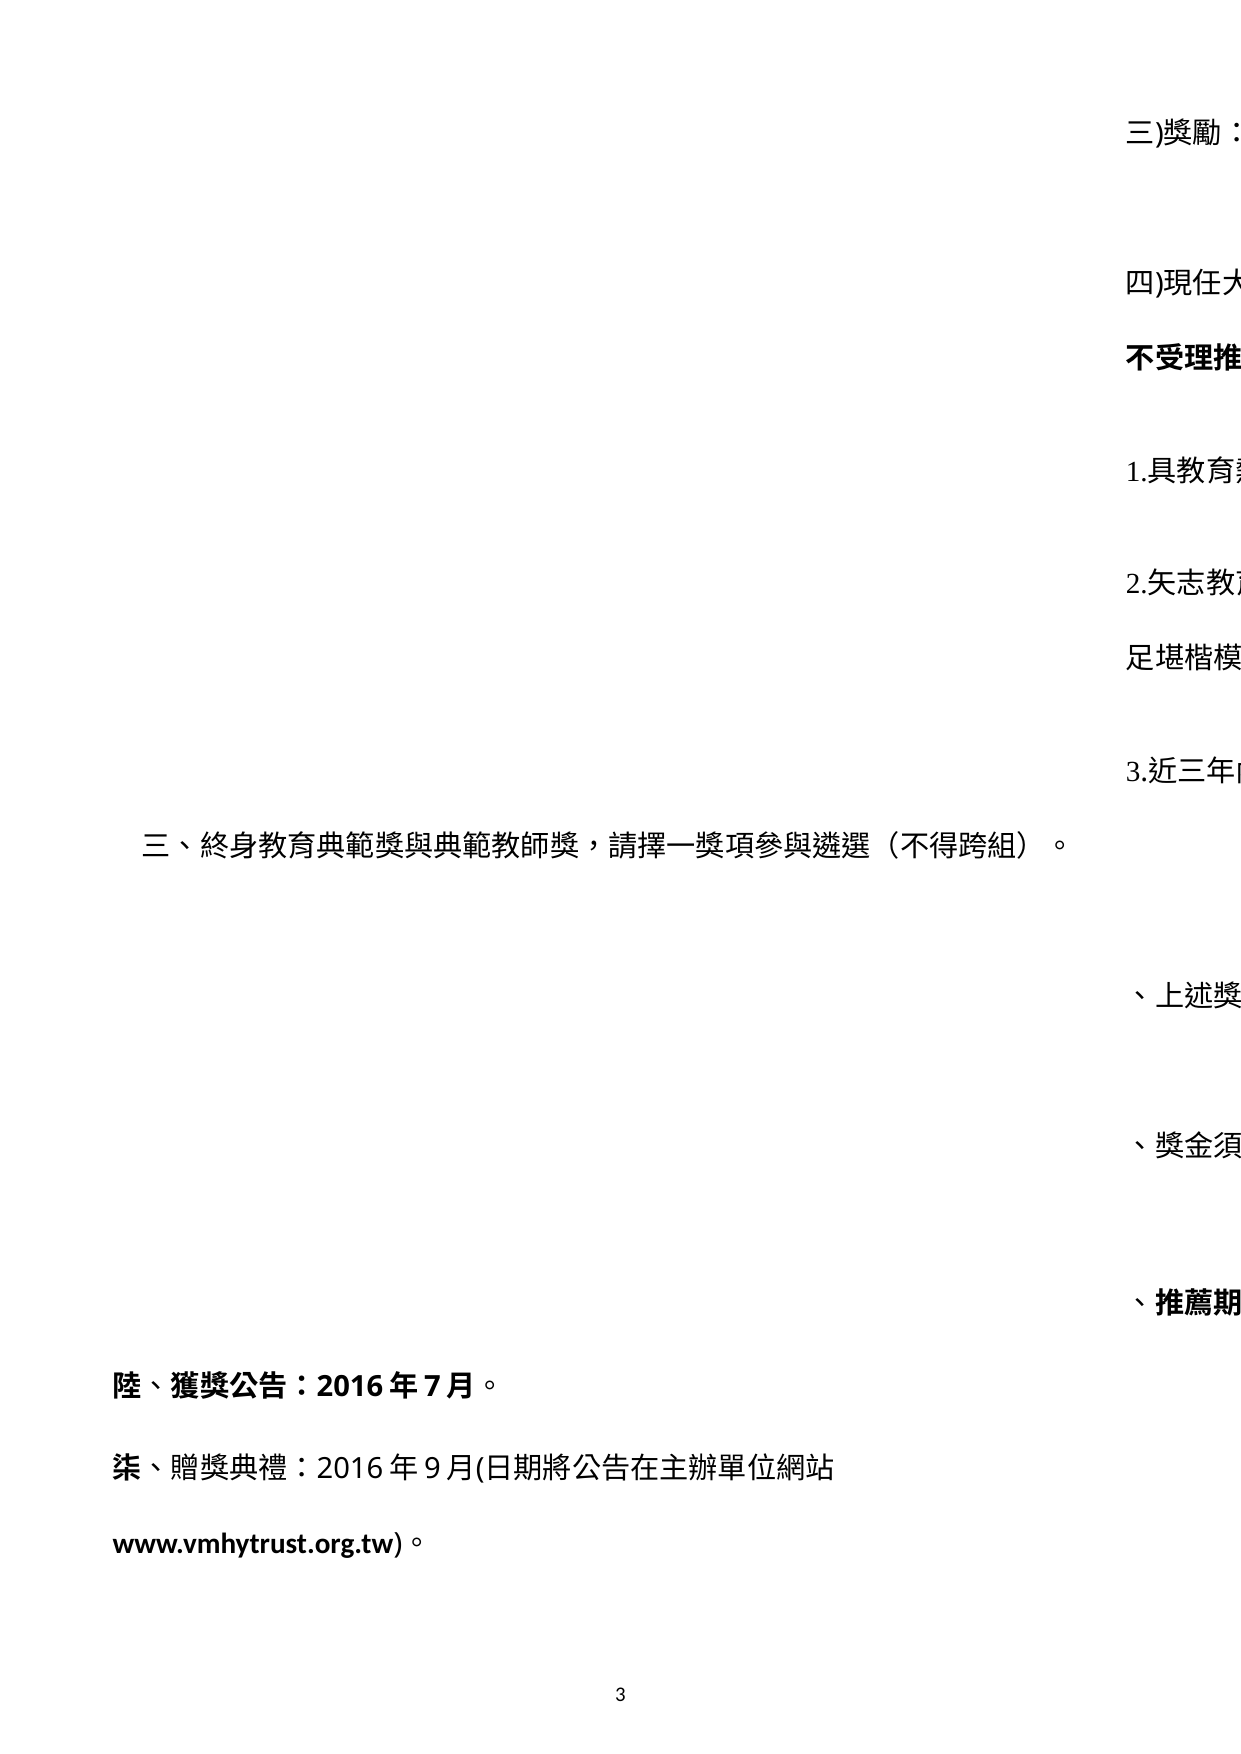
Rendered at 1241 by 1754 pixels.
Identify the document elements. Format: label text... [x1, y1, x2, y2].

text 1.具教育熱誠、品格端正，能鍥而不捨的激勵與輔導學生學習與發展，而讓學生與家長感恩且能感動社會，並為其他教師典範者。 [1126, 393, 1240, 506]
text 四、上述獎項經委員會決議該年度參與遴選者未達審查標準時，得予從缺。 [1126, 881, 1240, 1031]
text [1126, 93, 1240, 168]
text 2.矢志教育志業，不畏環境或處境之困難仍能奮發向上，發揮服務奉獻的精神與克服困境之毅力，積極型塑能提供學生投入學習的環境，激勵學生學習並對社會風氣有良善影響，足堪楷模者。 [1126, 506, 1240, 693]
text 伍、推薦期間延長至2016年3月31日(星期四)。 [1126, 1188, 1240, 1338]
text 柒、贈獎典禮：2016年9月(日期將公告在主辦單位網站www.vmhytrust.org.tw)。 [112, 1428, 1128, 1578]
text 3.近三年內曾獲全國性重大優良教師獎項者，得檢附獲獎後之優良事蹟參與遴選。 [1126, 693, 1240, 806]
text 陸、獲獎公告：2016年7月。 [112, 1346, 1128, 1421]
text (四)現任大專校院、高級中學與職業學校、國民中學、國民小學、幼兒園、特殊教育學校，擔任十年以上之園長、校長、專任(技)教師。本年度已獲師鐸獎或Super教師獎者，本獎不受理推薦。被推薦者具下列優良事蹟之一者： [1126, 168, 1240, 393]
text 五、獎金須依中華民國所得稅法規定，按給付全額扣取百分之十，由主辦單位先行代為扣除應繳稅額後給付。 [1126, 1031, 1240, 1181]
text 三、終身教育典範獎與典範教師獎，請擇一獎項參與遴選（不得跨組）。 [112, 806, 1128, 881]
